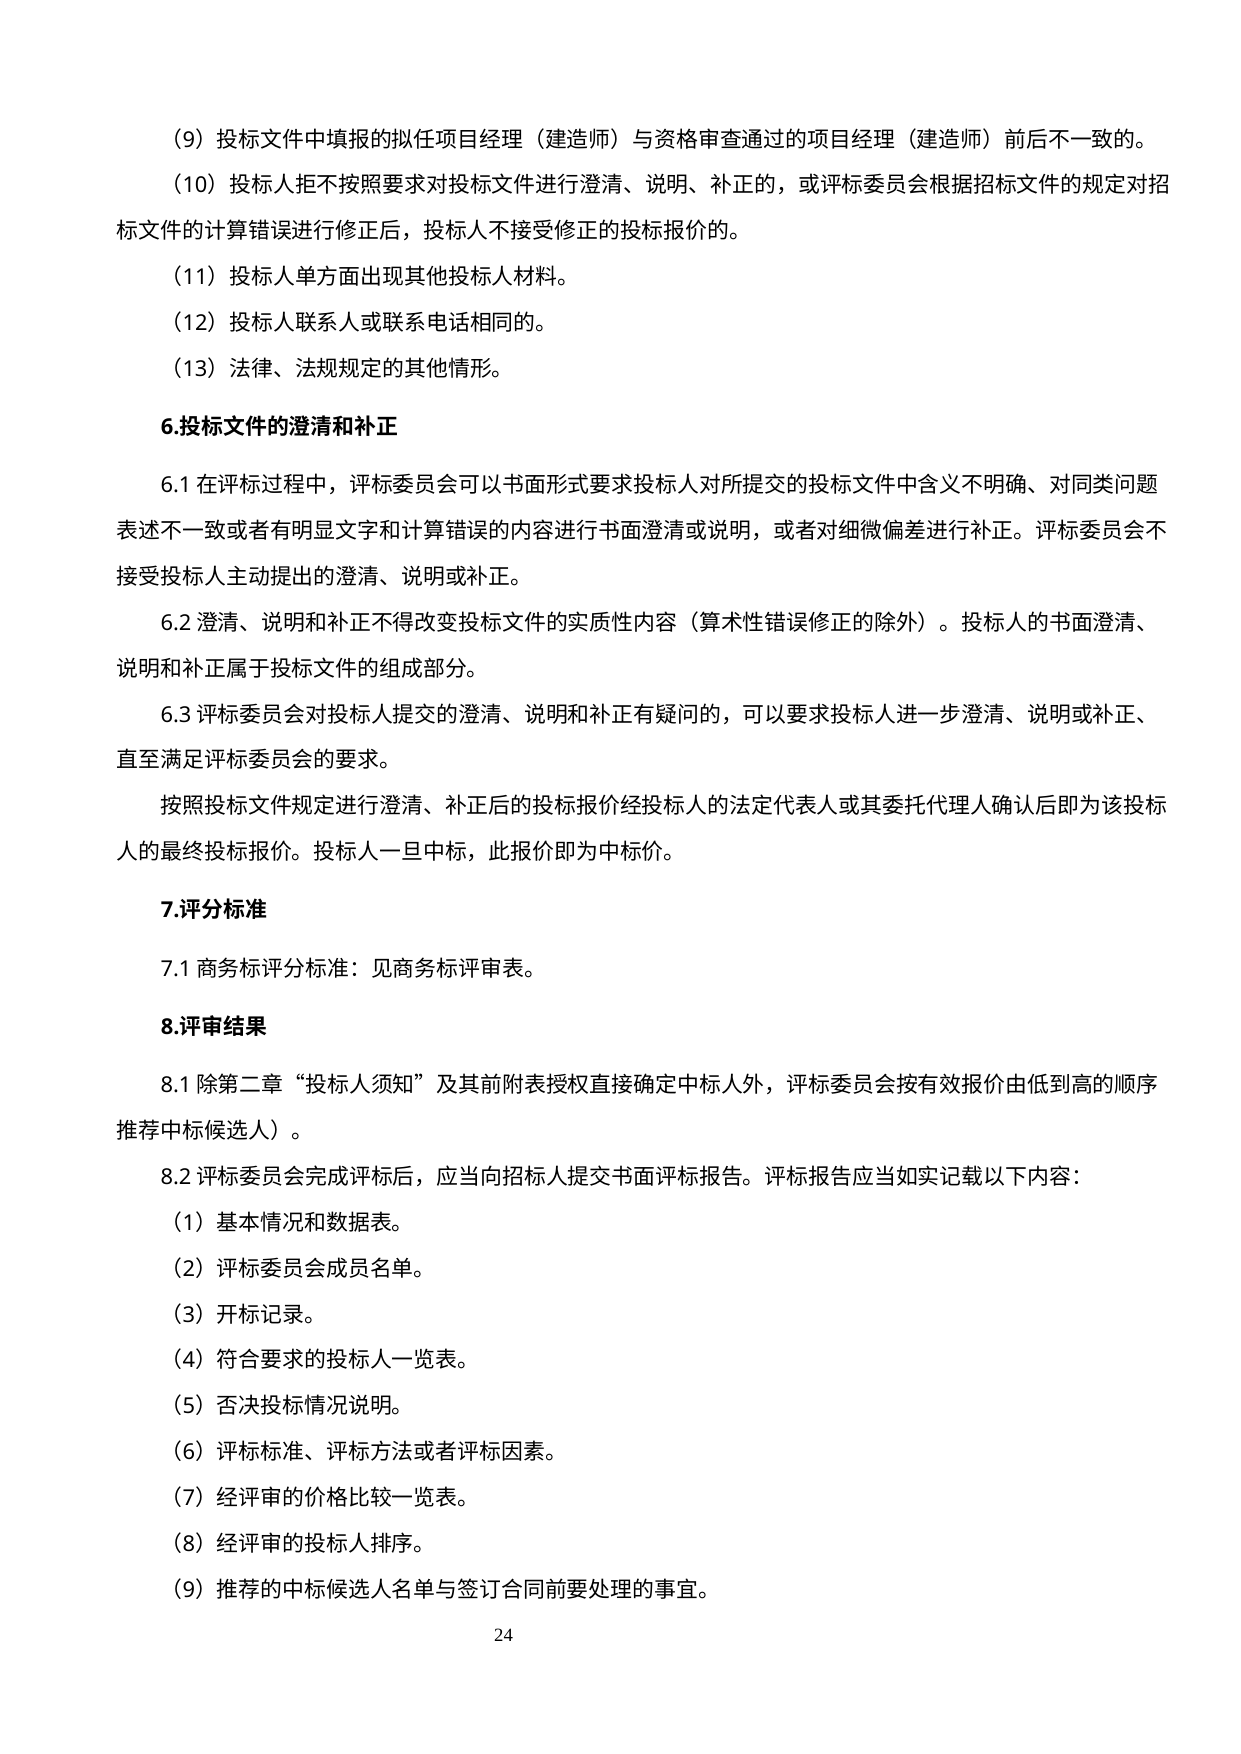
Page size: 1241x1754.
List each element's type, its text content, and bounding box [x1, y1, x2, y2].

text 7.1商务标评分标准：见商务标评审表。 [117, 939, 1171, 985]
text （9）推荐的中标候选人名单与签订合同前要处理的事宜。 [117, 1560, 1171, 1606]
text （8）经评审的投标人排序。 [117, 1514, 1171, 1560]
text （3）开标记录。 [117, 1285, 1171, 1331]
subtitle 8.评审结果 [117, 998, 1171, 1044]
text （7）经评审的价格比较一览表。 [117, 1469, 1171, 1514]
text （9）投标文件中填报的拟任项目经理（建造师）与资格审查通过的项目经理（建造师）前后不一致的。 [117, 110, 1171, 156]
text （4）符合要求的投标人一览表。 [117, 1331, 1171, 1377]
text 6.3评标委员会对投标人提交的澄清、说明和补正有疑问的，可以要求投标人进一步澄清、说明或补正、直至满足评标委员会的要求。 [117, 685, 1171, 777]
text （2）评标委员会成员名单。 [117, 1239, 1171, 1285]
text 8.1除第二章“投标人须知”及其前附表授权直接确定中标人外，评标委员会按有效报价由低到高的顺序推荐中标候选人）。 [117, 1056, 1171, 1148]
text 按照投标文件规定进行澄清、补正后的投标报价经投标人的法定代表人或其委托代理人确认后即为该投标人的最终投标报价。投标人一旦中标，此报价即为中标价。 [117, 777, 1171, 869]
text （10）投标人拒不按照要求对投标文件进行澄清、说明、补正的，或评标委员会根据招标文件的规定对招标文件的计算错误进行修正后，投标人不接受修正的投标报价的。 [117, 156, 1171, 248]
text 8.2评标委员会完成评标后，应当向招标人提交书面评标报告。评标报告应当如实记载以下内容： [117, 1148, 1171, 1194]
subtitle 6.投标文件的澄清和补正 [117, 398, 1171, 444]
text 6.1在评标过程中，评标委员会可以书面形式要求投标人对所提交的投标文件中含义不明确、对同类问题表述不一致或者有明显文字和计算错误的内容进行书面澄清或说明，或者对细微偏差进行补正。评标委员会不接受投标人主动提出的澄清、说明或补正。 [117, 456, 1171, 594]
text （1）基本情况和数据表。 [117, 1194, 1171, 1239]
text （11）投标人单方面出现其他投标人材料。 [117, 248, 1171, 294]
text （12）投标人联系人或联系电话相同的。 [117, 294, 1171, 339]
subtitle 7.评分标准 [117, 881, 1171, 927]
text （6）评标标准、评标方法或者评标因素。 [117, 1423, 1171, 1469]
text （13）法律、法规规定的其他情形。 [117, 339, 1171, 385]
text （5）否决投标情况说明。 [117, 1377, 1171, 1423]
text 6.2澄清、说明和补正不得改变投标文件的实质性内容（算术性错误修正的除外）。投标人的书面澄清、说明和补正属于投标文件的组成部分。 [117, 594, 1171, 685]
